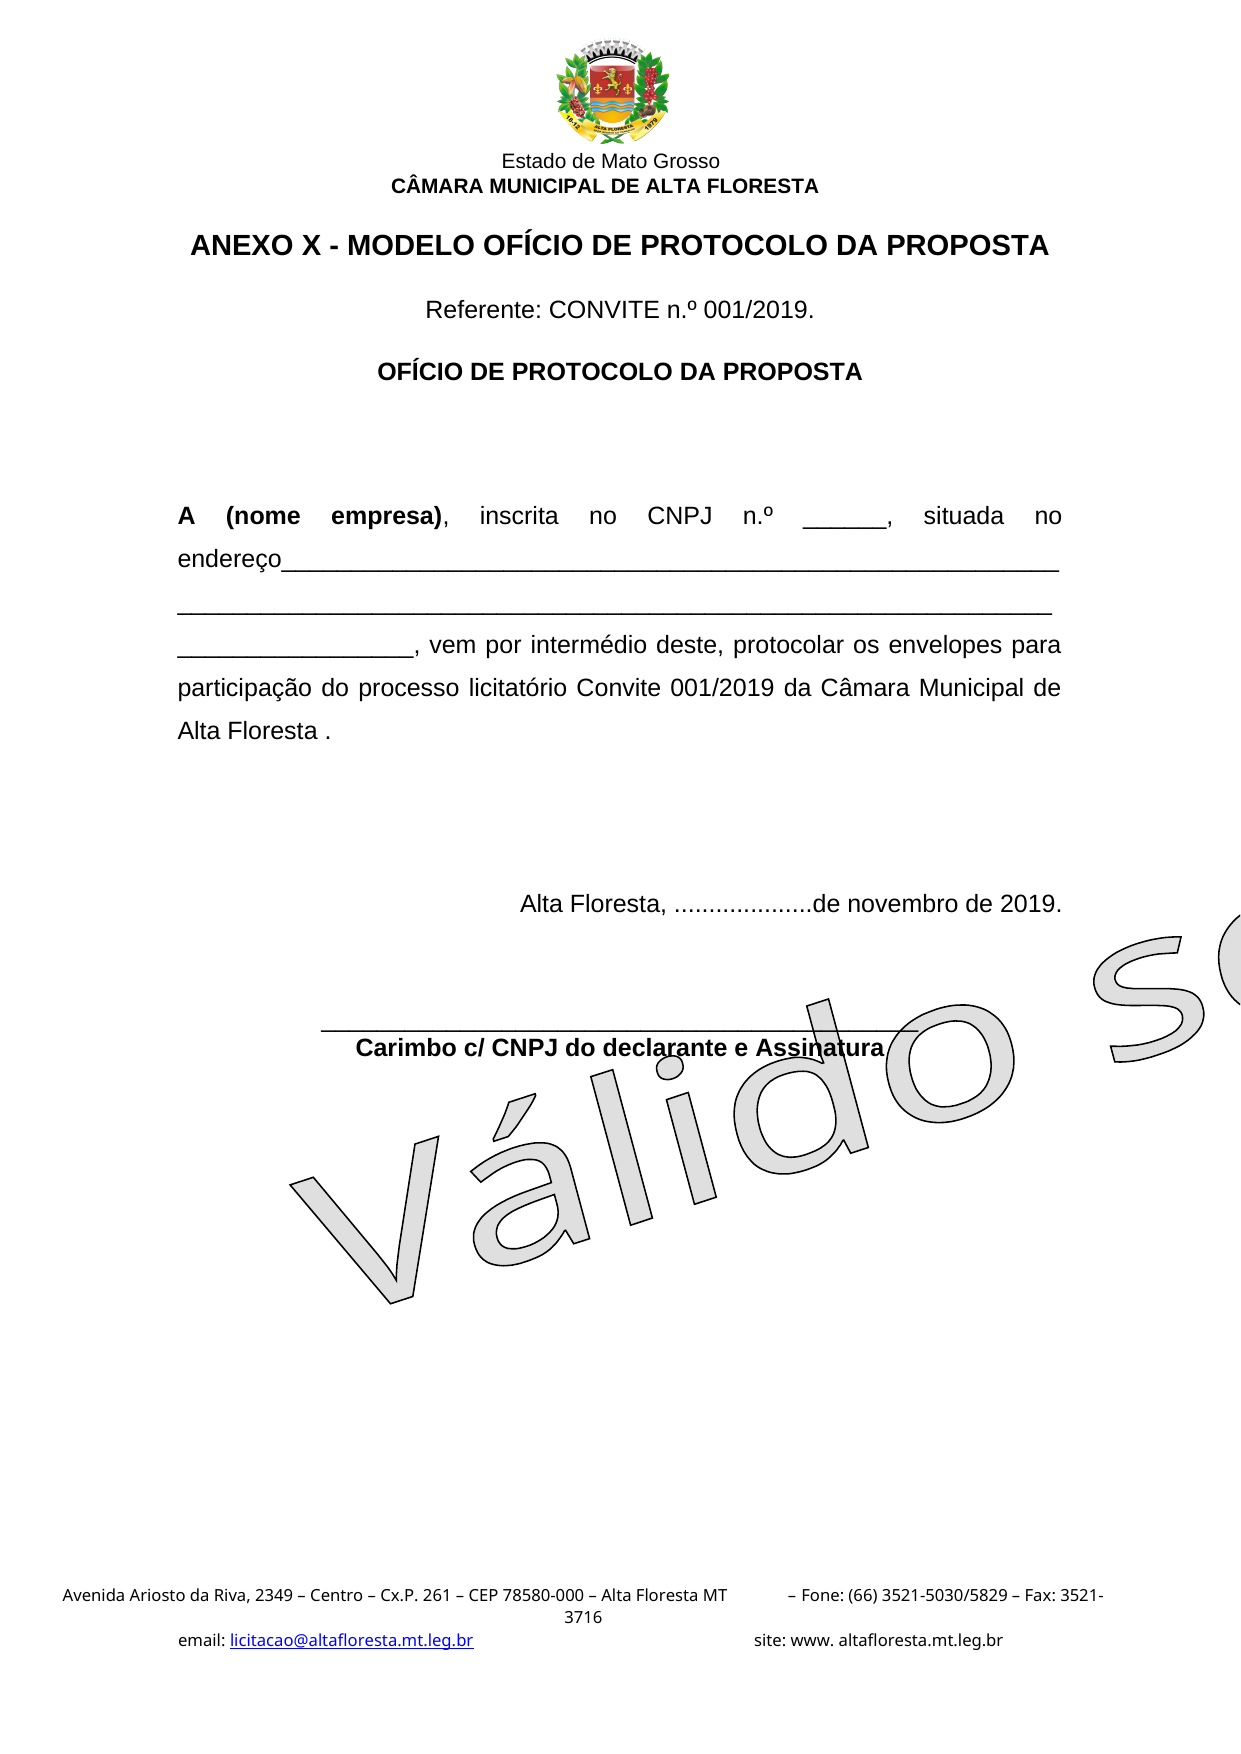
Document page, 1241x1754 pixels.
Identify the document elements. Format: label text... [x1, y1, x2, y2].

text Alta Floresta, ....................de novembro de 2019. [177, 889, 1063, 917]
text A (nome empresa), inscrita no CNPJ n.º ______, situada no endereço________________________________________________________________________________________________________________________________________, vem por intermédio deste, protocolar os envelopes para participação do processo licitatório Convite 001/2019 da Câmara Municipal de Alta Floresta . [177, 501, 1063, 745]
subtitle ANEXO X - MODELO OFÍCIO DE PROTOCOLO DA PROPOSTA [177, 227, 1063, 261]
picture [556, 36, 670, 144]
subtitle OFÍCIO DE PROTOCOLO DA PROPOSTA [177, 357, 1063, 386]
text Referente: CONVITE n.º 001/2019. [177, 294, 1063, 323]
text Carimbo c/ CNPJ do declarante e Assinatura [177, 1032, 1063, 1061]
text ___________________________________________ [177, 1004, 1063, 1032]
